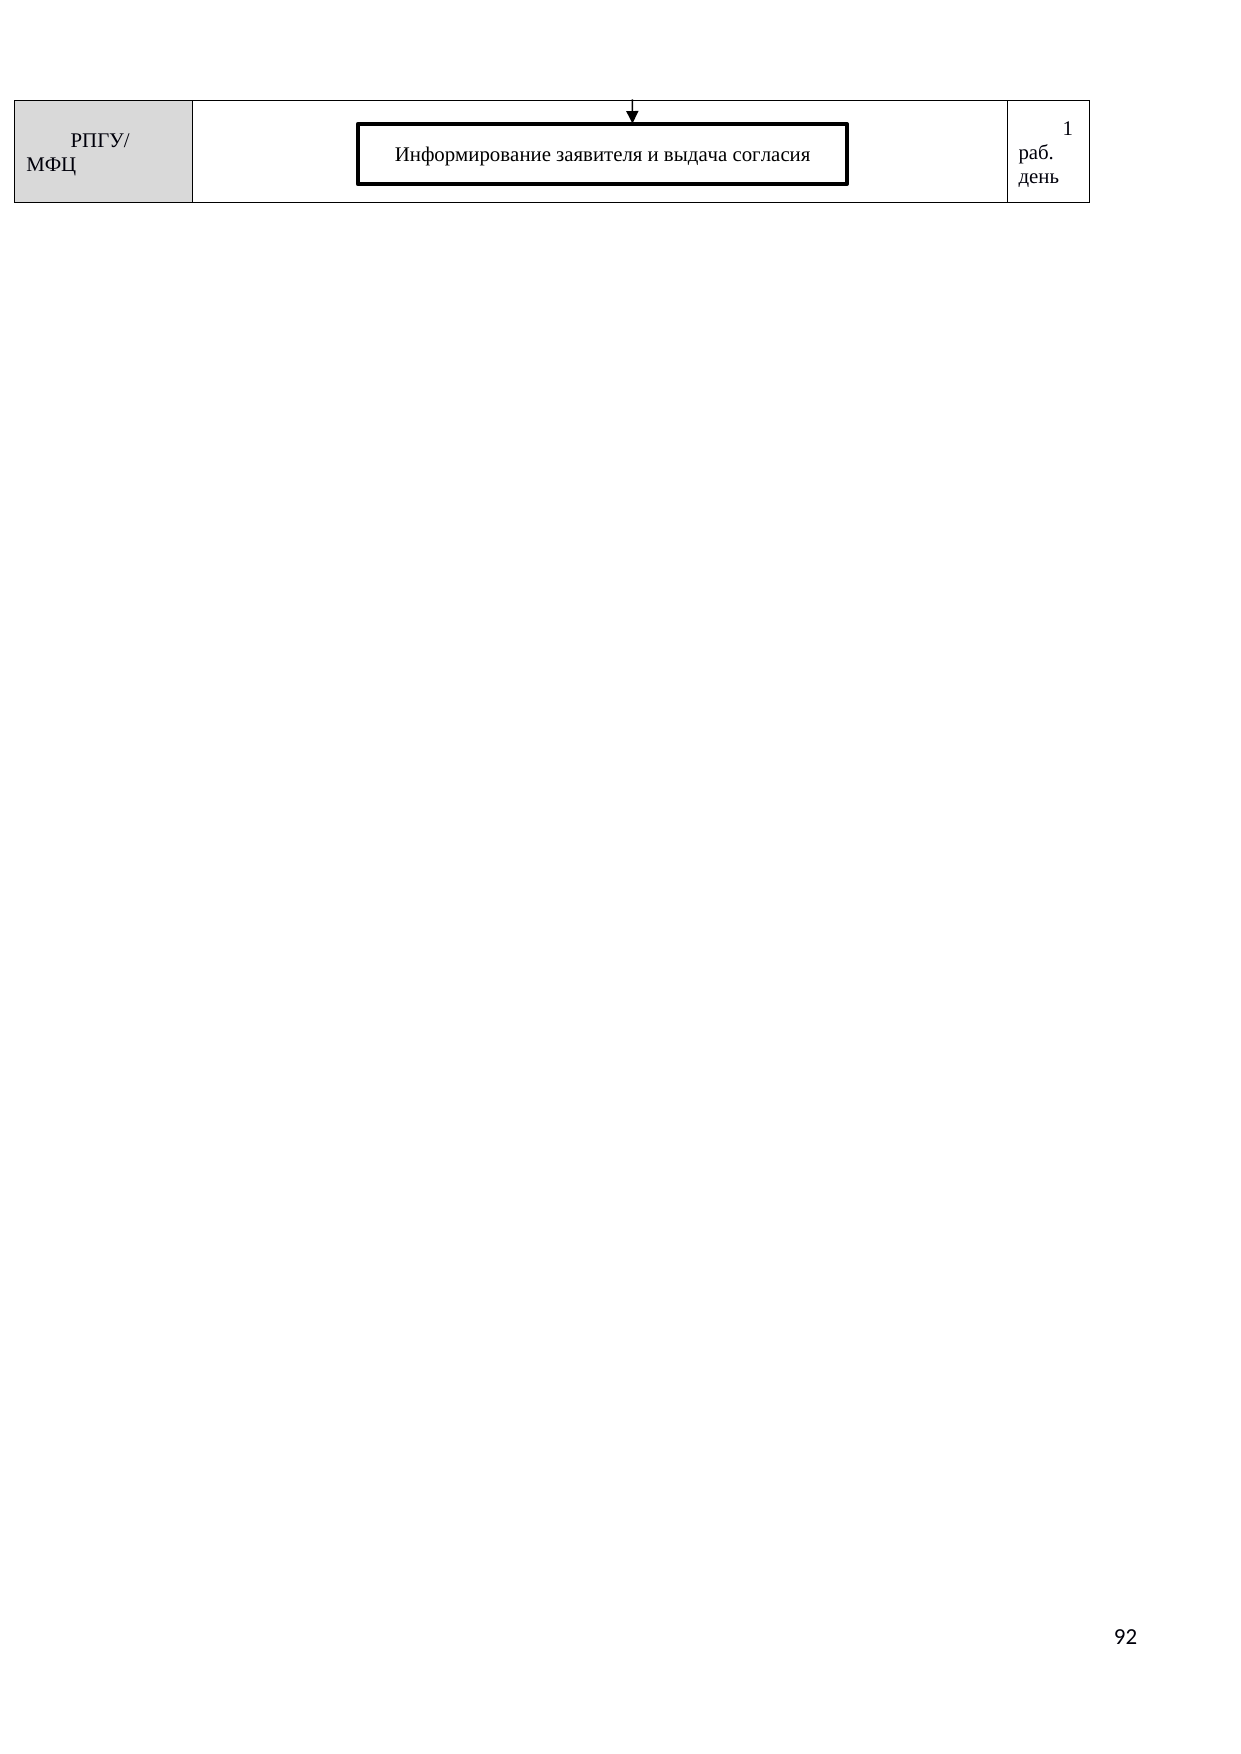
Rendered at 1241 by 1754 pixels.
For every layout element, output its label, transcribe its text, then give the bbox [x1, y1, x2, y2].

table_cell РПГУ/ МФЦ [15, 101, 192, 202]
table_cell [193, 101, 1007, 202]
table_cell 1 раб. день [1008, 101, 1089, 202]
